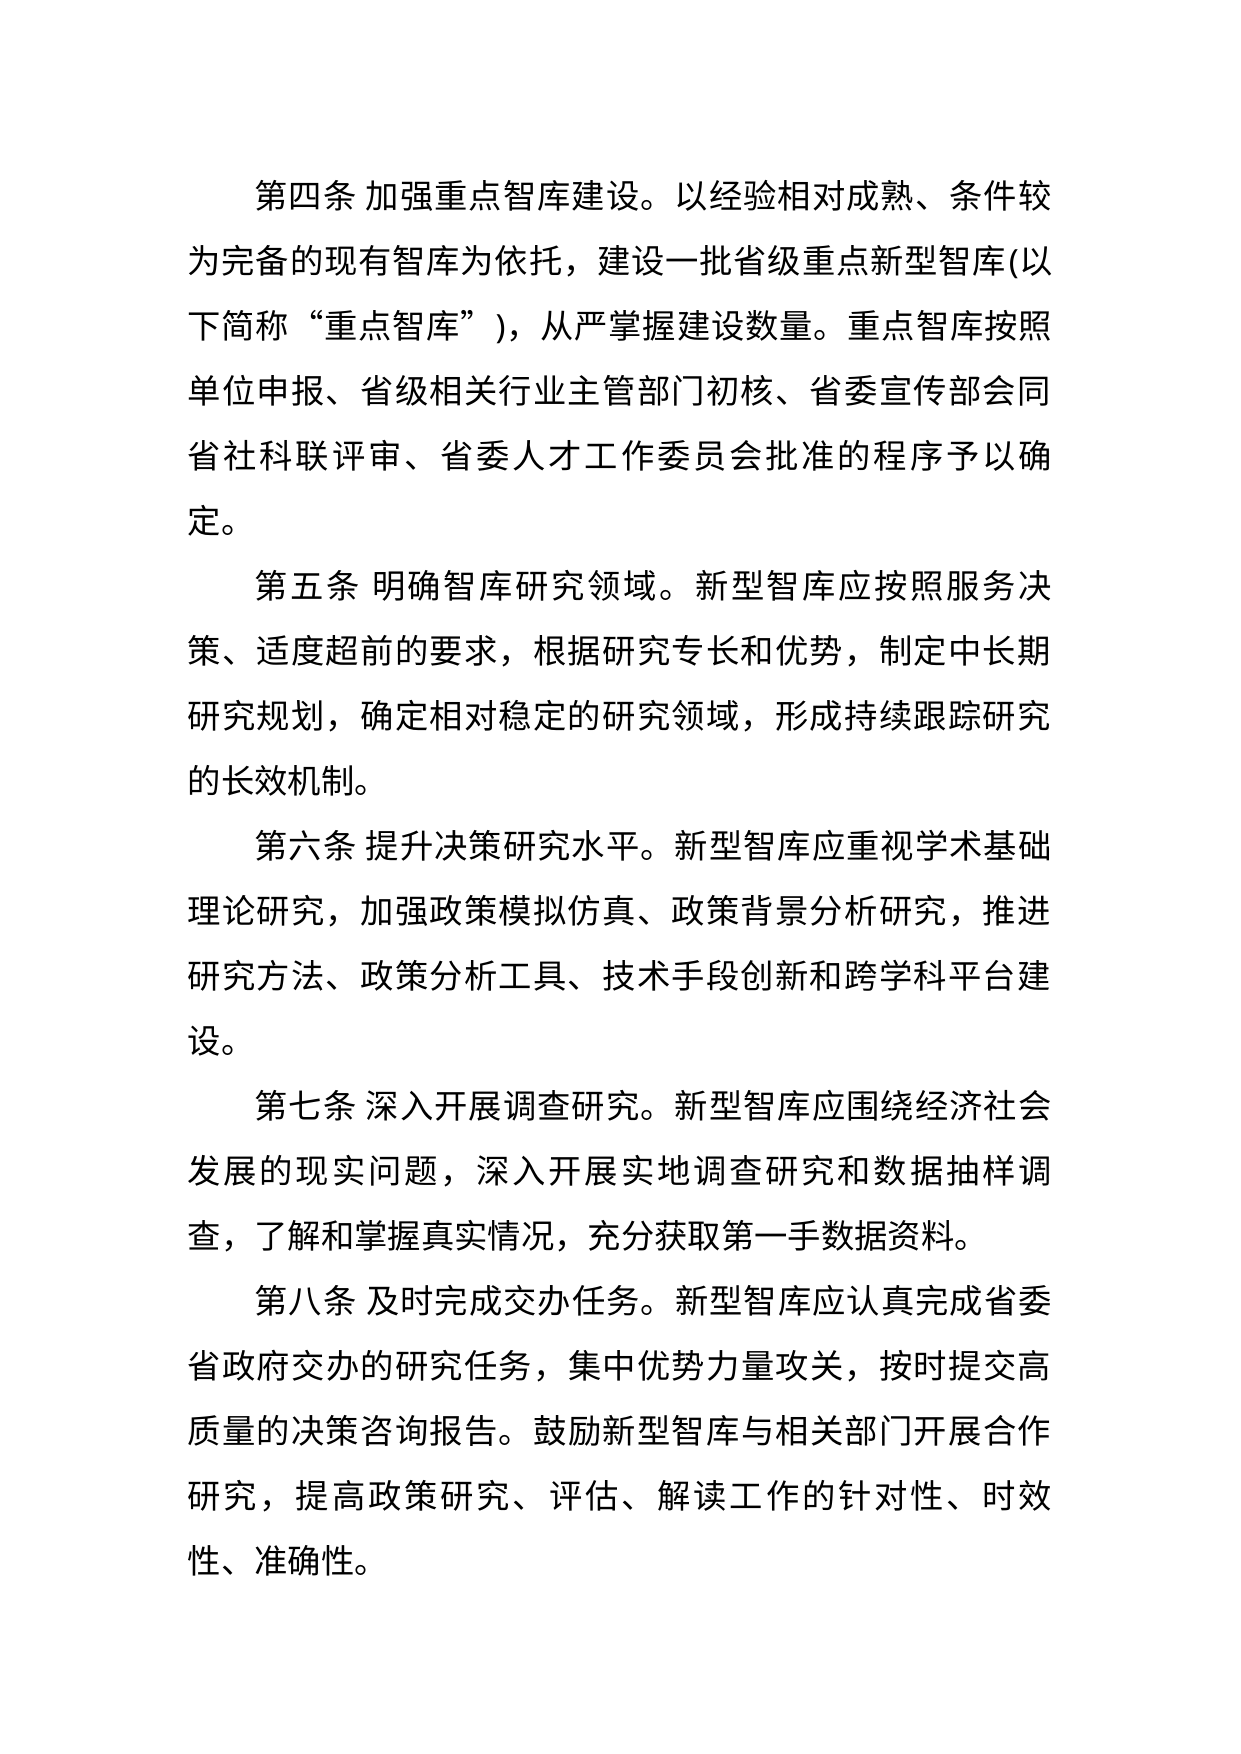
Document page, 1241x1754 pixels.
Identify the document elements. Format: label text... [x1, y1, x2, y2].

text 第八条 及时完成交办任务。新型智库应认真完成省委省政府交办的研究任务，集中优势力量攻关，按时提交高质量的决策咨询报告。鼓励新型智库与相关部门开展合作研究，提高政策研究、评估、解读工作的针对性、时效性、准确性。 [187, 1267, 1053, 1592]
text 第七条 深入开展调查研究。新型智库应围绕经济社会发展的现实问题，深入开展实地调查研究和数据抽样调查，了解和掌握真实情况，充分获取第一手数据资料。 [187, 1072, 1053, 1267]
text 第五条 明确智库研究领域。新型智库应按照服务决策、适度超前的要求，根据研究专长和优势，制定中长期研究规划，确定相对稳定的研究领域，形成持续跟踪研究的长效机制。 [187, 552, 1053, 812]
text 第四条 加强重点智库建设。以经验相对成熟、条件较为完备的现有智库为依托，建设一批省级重点新型智库(以下简称“重点智库”)，从严掌握建设数量。重点智库按照单位申报、省级相关行业主管部门初核、省委宣传部会同省社科联评审、省委人才工作委员会批准的程序予以确定。 [187, 162, 1053, 552]
text 第六条 提升决策研究水平。新型智库应重视学术基础理论研究，加强政策模拟仿真、政策背景分析研究，推进研究方法、政策分析工具、技术手段创新和跨学科平台建设。 [187, 812, 1053, 1072]
